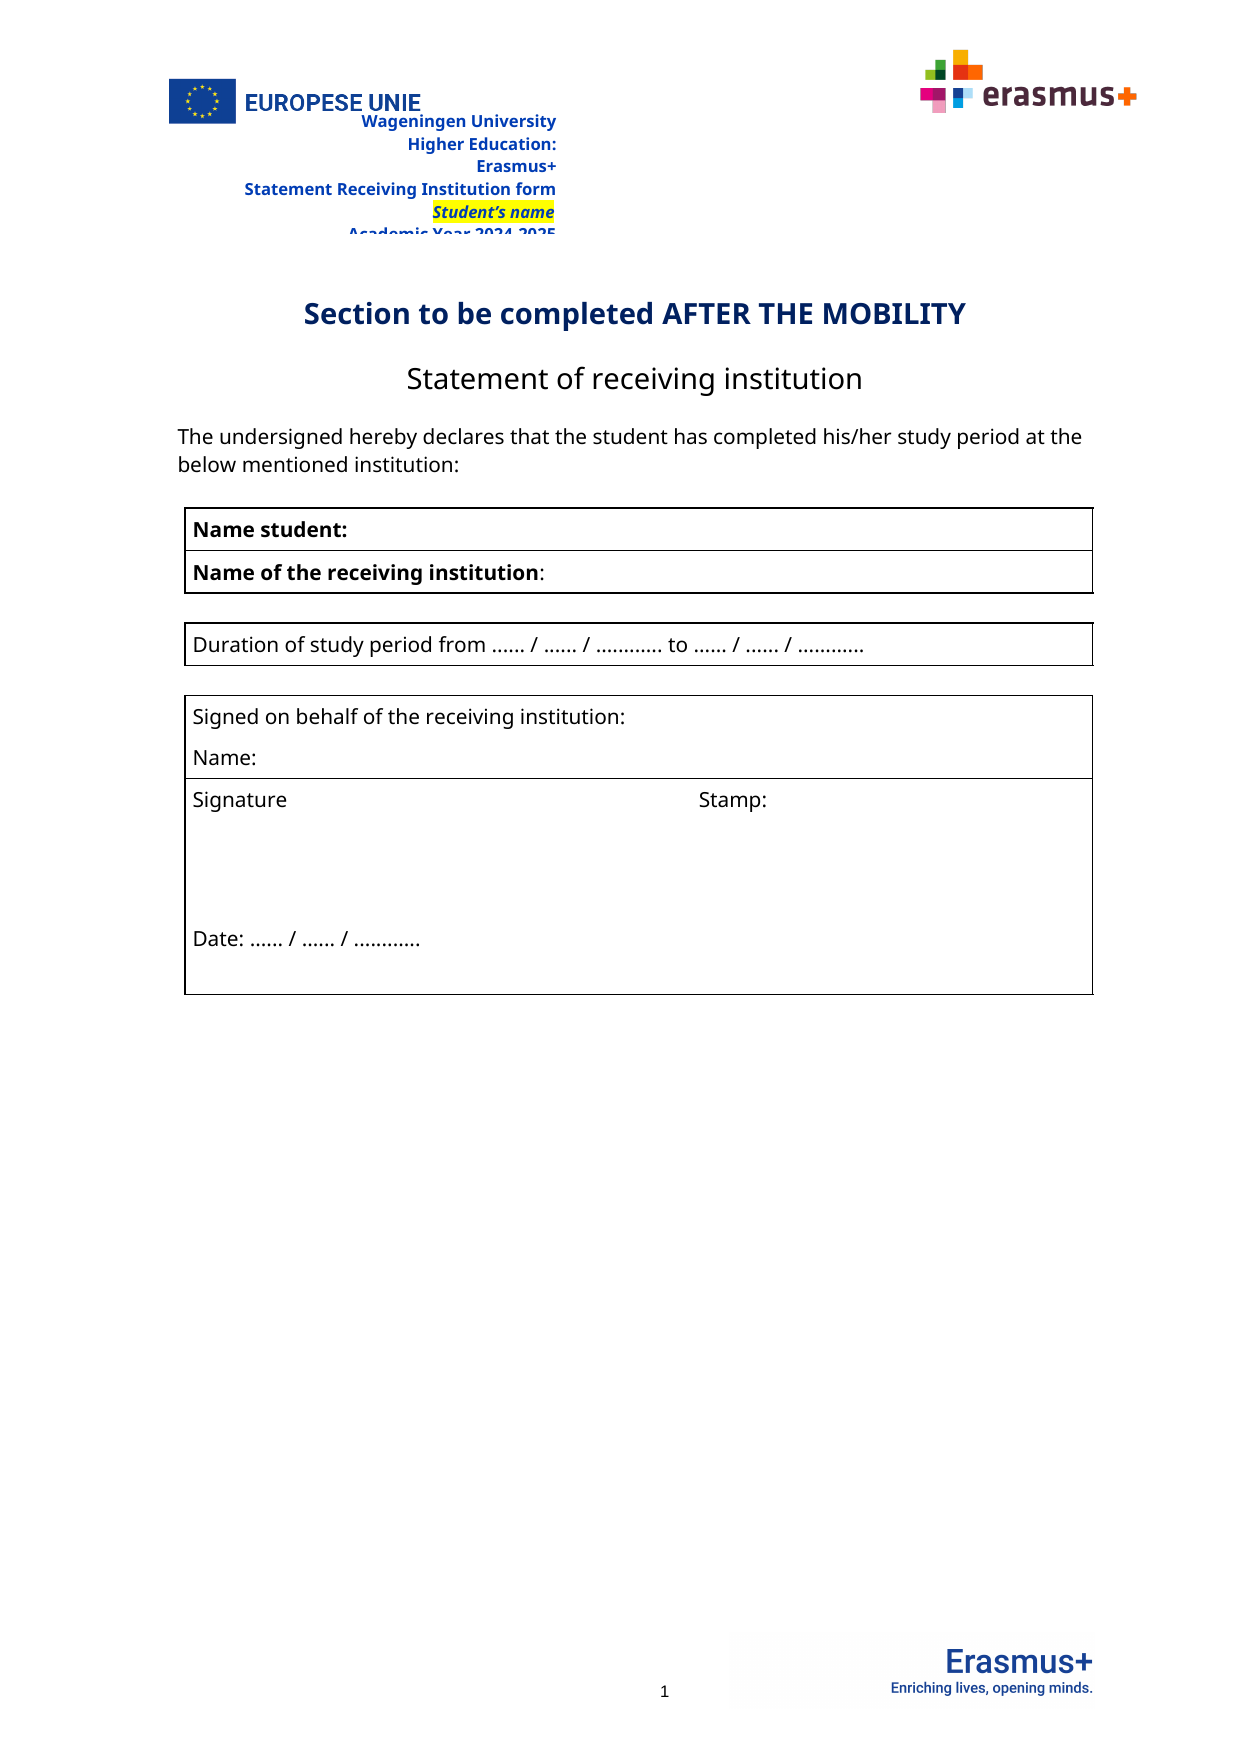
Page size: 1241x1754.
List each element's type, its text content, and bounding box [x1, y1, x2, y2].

text The undersigned hereby declares that the student has completed his/her study period at the below mentioned institution: [177, 422, 1092, 479]
table_cell Name of the receiving institution: [186, 551, 1092, 592]
picture [164, 48, 455, 160]
text Section to be completed AFTER THE MOBILITY [177, 294, 1092, 333]
table_cell Stamp: [691, 779, 1092, 993]
picture [728, 1632, 1096, 1709]
table_cell Signature Date: ...... / ...... / ............ [186, 779, 691, 993]
picture [902, 32, 1154, 131]
table_header Name student: [186, 509, 1092, 550]
table_header Duration of study period from ...... / ...... / ............ to ...... / ...... / ............ [186, 624, 1092, 665]
table_header Signed on behalf of the receiving institution: [186, 696, 1092, 737]
table_cell Name: [186, 737, 1092, 778]
text Statement of receiving institution [177, 358, 1092, 398]
